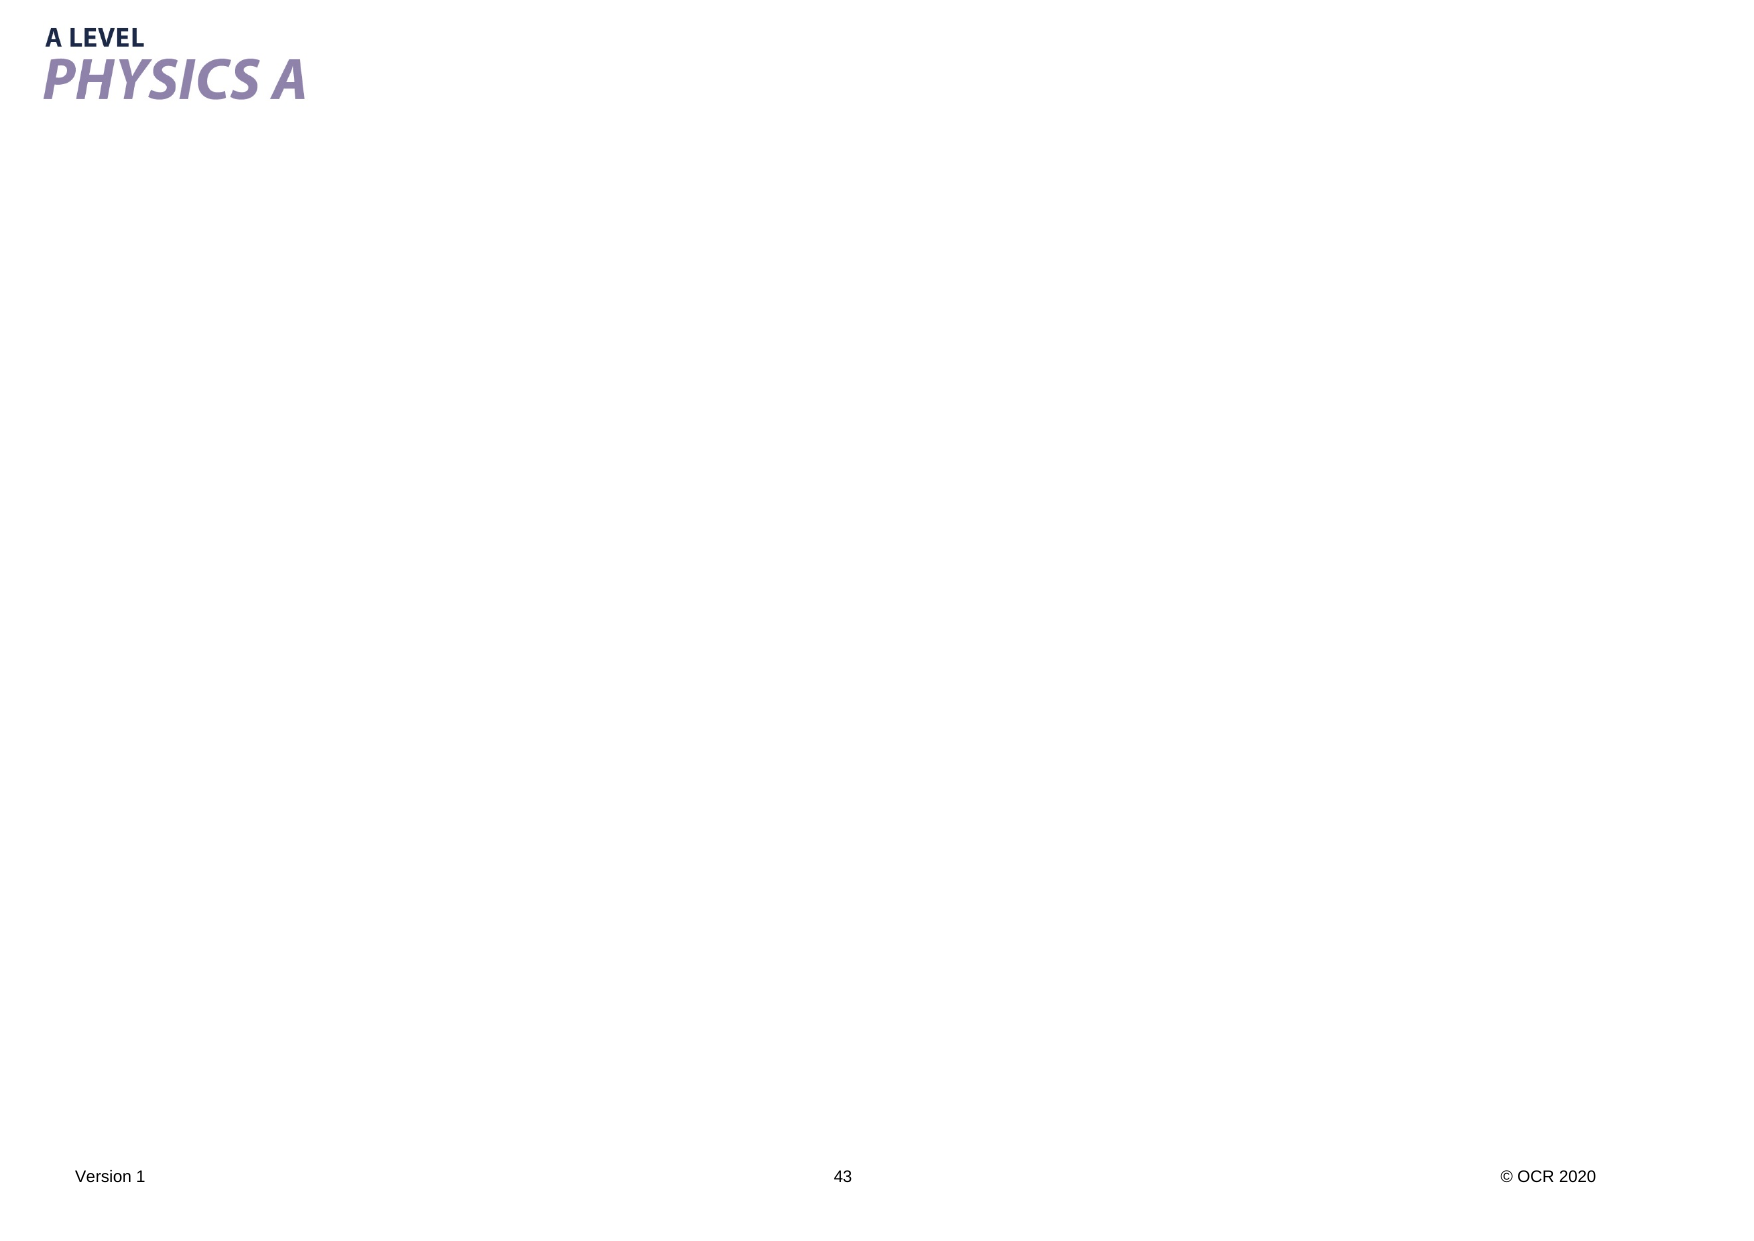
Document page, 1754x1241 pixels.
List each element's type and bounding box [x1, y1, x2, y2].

picture [0, 0, 1749, 175]
